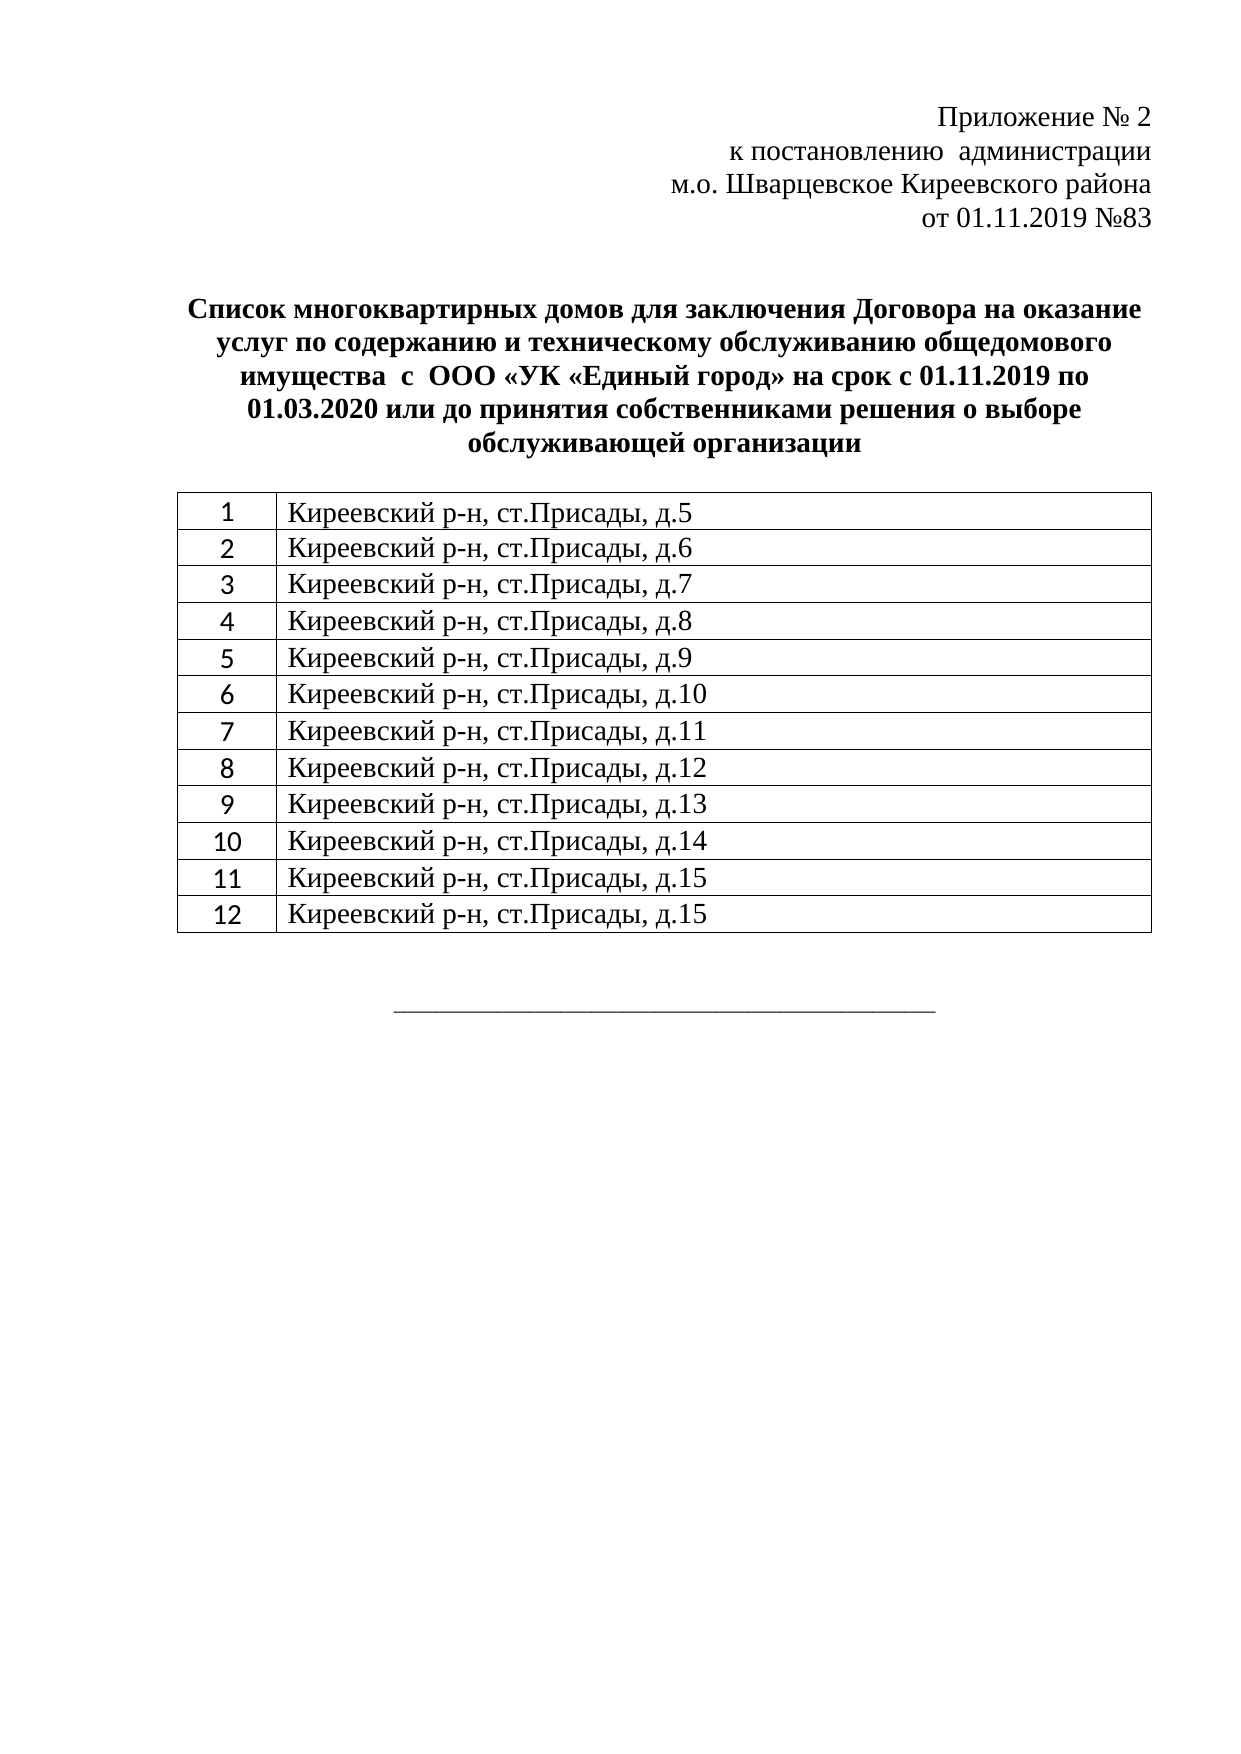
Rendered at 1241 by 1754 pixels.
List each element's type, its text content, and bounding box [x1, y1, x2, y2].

table_cell Киреевский р-н, ст.Присады, д.12 [277, 750, 1151, 785]
table_header Киреевский р-н, ст.Присады, д.5 [277, 493, 1151, 529]
table_cell 6 [178, 676, 276, 712]
table_cell Киреевский р-н, ст.Присады, д.8 [277, 603, 1151, 639]
table_cell 9 [178, 786, 276, 822]
table_cell 5 [178, 640, 276, 675]
table_cell 12 [178, 896, 276, 932]
text м.о. Шварцевское Киреевского района [177, 166, 1152, 200]
table_cell Киреевский р-н, ст.Присады, д.15 [277, 860, 1151, 895]
text Список многоквартирных домов для заключения Договора на оказание услуг по содержанию и техническому обслуживанию общедомового имущества с ООО «УК «Единый город» на срок с 01.11.2019 по 01.03.2020 или до принятия собственниками решения о выборе обслуживающей организации [177, 291, 1152, 458]
table_cell Киреевский р-н, ст.Присады, д.14 [277, 823, 1151, 859]
table_cell Киреевский р-н, ст.Присады, д.6 [277, 530, 1151, 565]
text к постановлению администрации [177, 133, 1152, 166]
table_cell 2 [178, 530, 276, 565]
text Приложение № 2 [177, 99, 1152, 133]
table_cell Киреевский р-н, ст.Присады, д.13 [277, 786, 1151, 822]
table_cell 4 [178, 603, 276, 639]
table_cell 10 [178, 823, 276, 859]
table_cell 11 [178, 860, 276, 895]
table_cell Киреевский р-н, ст.Присады, д.11 [277, 713, 1151, 749]
table_cell Киреевский р-н, ст.Присады, д.10 [277, 676, 1151, 712]
table_cell Киреевский р-н, ст.Присады, д.9 [277, 640, 1151, 675]
table_cell Киреевский р-н, ст.Присады, д.15 [277, 896, 1151, 932]
table_cell Киреевский р-н, ст.Присады, д.7 [277, 566, 1151, 602]
table_header 1 [178, 493, 276, 529]
text от 01.11.2019 №83 [177, 200, 1152, 233]
text ____________________________________________________ [177, 991, 1152, 1015]
table_cell 3 [178, 566, 276, 602]
table_cell 7 [178, 713, 276, 749]
table_cell 8 [178, 750, 276, 785]
